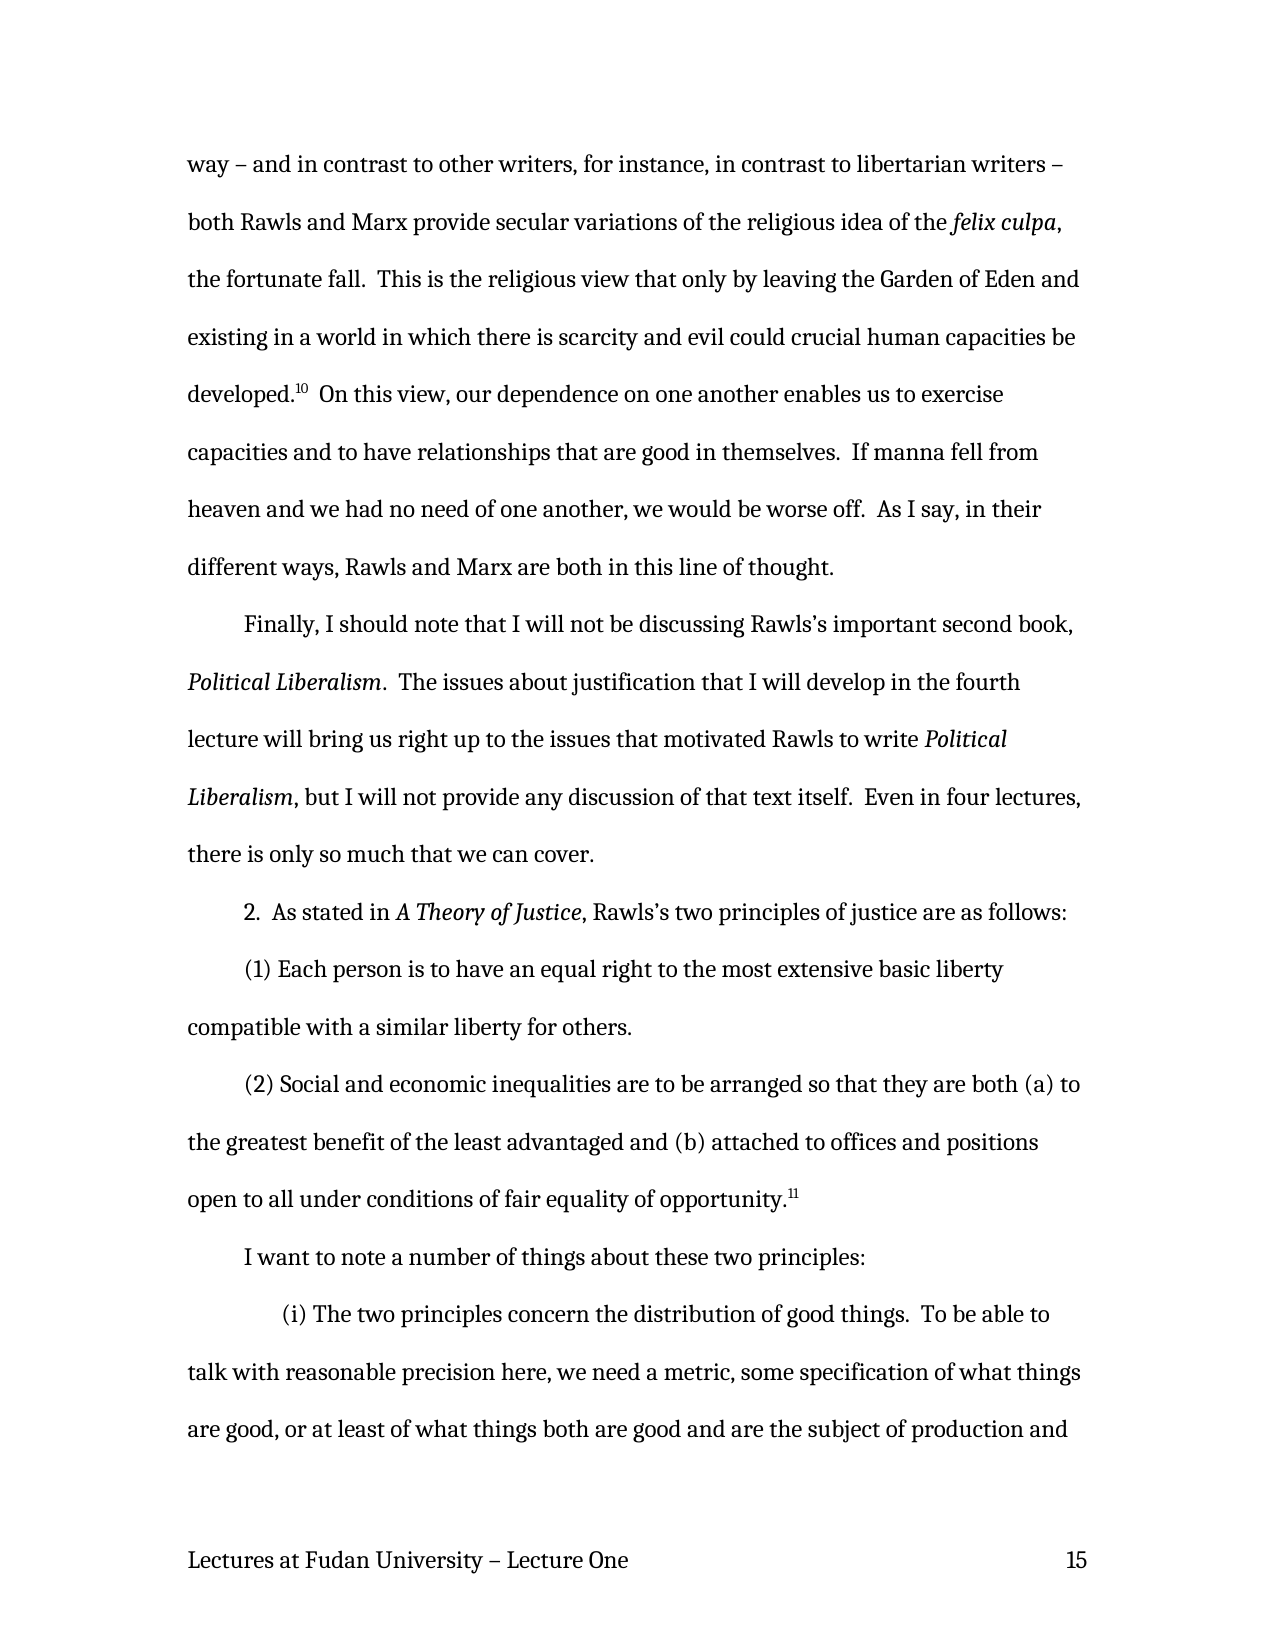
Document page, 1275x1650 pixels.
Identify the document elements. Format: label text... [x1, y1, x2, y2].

text 2. As stated in A Theory of Justice, Rawls’s two principles of justice are as follows: [187, 897, 1087, 926]
text (2) Social and economic inequalities are to be arranged so that they are both (a) to the greatest benefit of the least advantaged and (b) attached to offices and positions open to all under conditions of fair equality of opportunity. [187, 1070, 1087, 1214]
text I want to note a number of things about these two principles: [187, 1242, 1087, 1271]
text (1) Each person is to have an equal right to the most extensive basic liberty compatible with a similar liberty for others. [187, 955, 1087, 1041]
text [187, 1300, 1087, 1444]
text Finally, I should note that I will not be discussing Rawls’s important second book, Political Liberalism. The issues about justification that I will develop in the fourth lecture will bring us right up to the issues that motivated Rawls to write Political Liberalism, but I will not provide any discussion of that text itself. Even in four lectures, there is only so much that we can cover. [187, 610, 1087, 869]
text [187, 150, 1087, 581]
